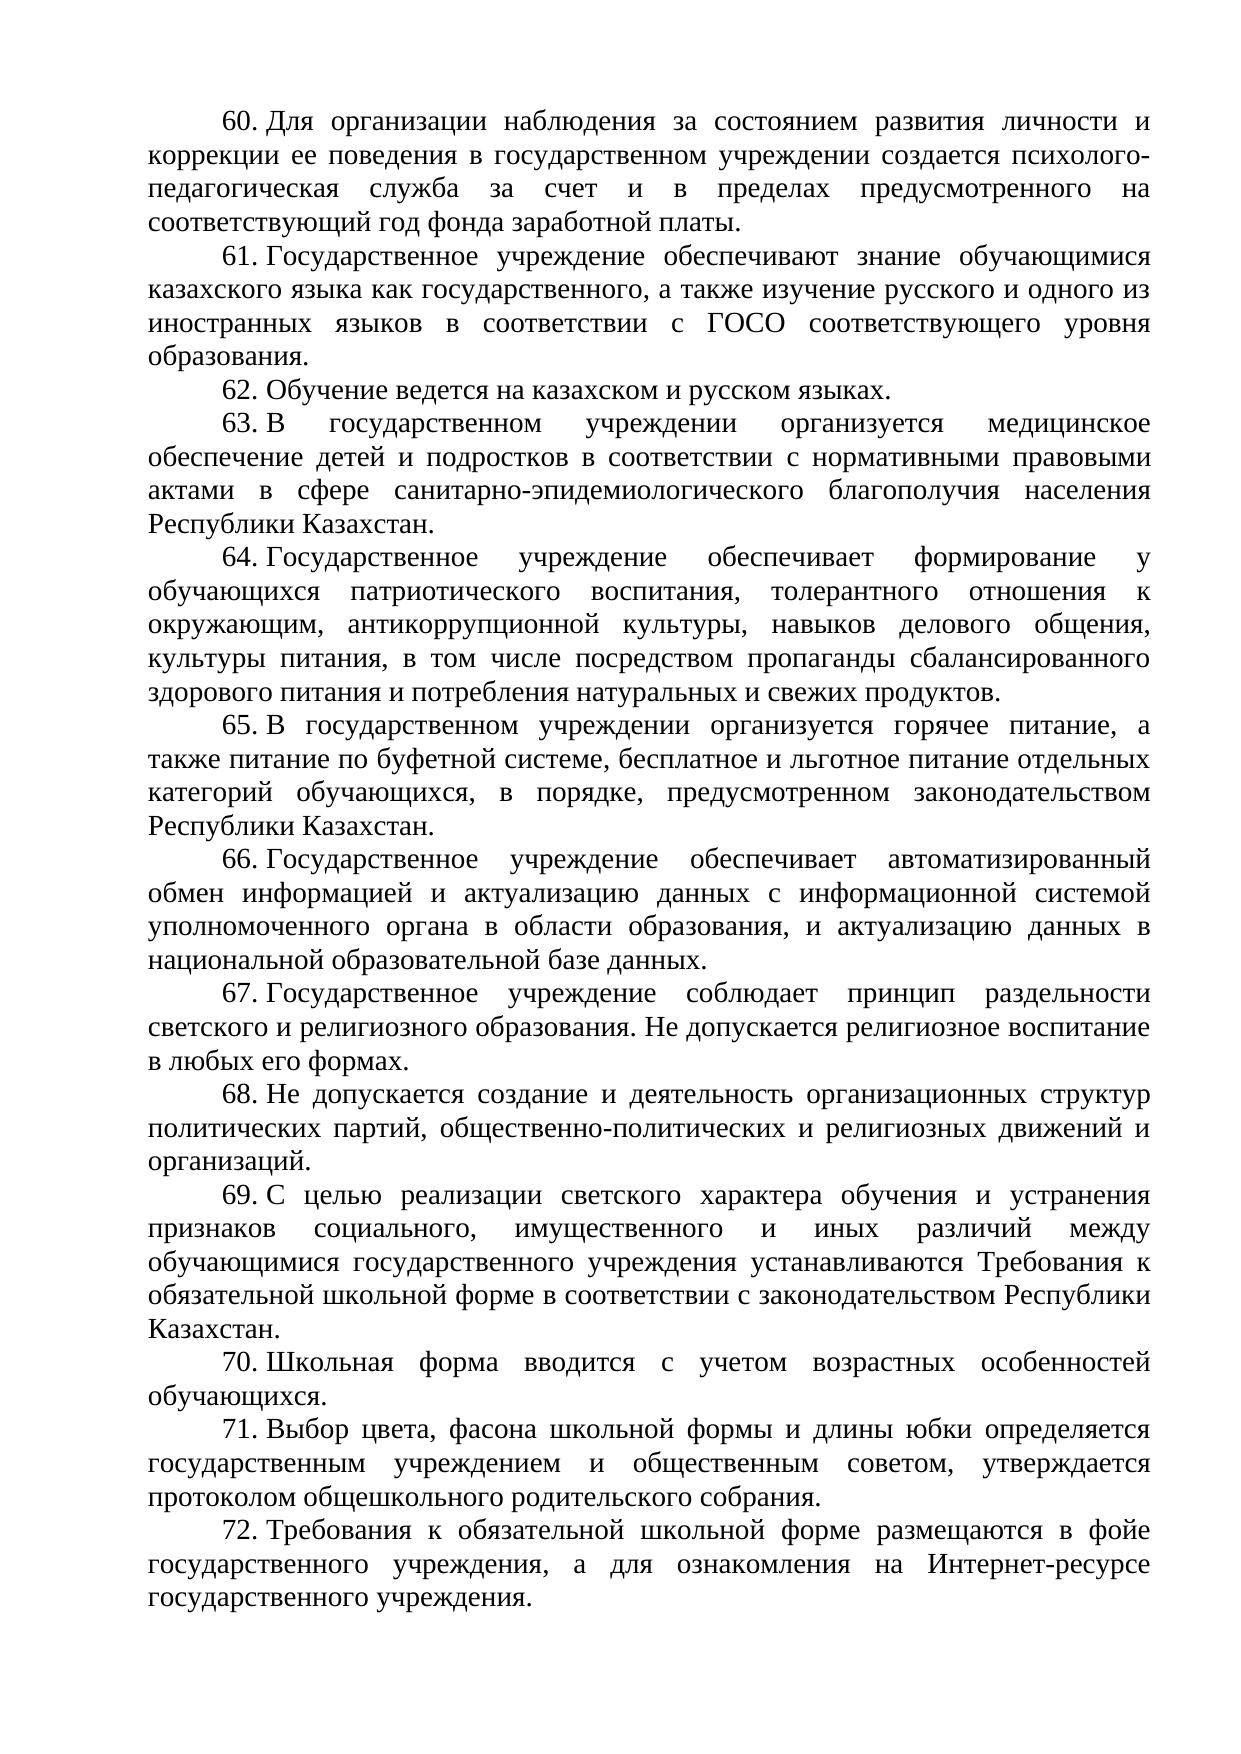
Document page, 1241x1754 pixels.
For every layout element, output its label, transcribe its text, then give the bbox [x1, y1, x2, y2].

list Выбор цвета, фасона школьной формы и длины юбки определяется государственным учреждением и общественным советом, утверждается протоколом общешкольного родительского собрания. [148, 1412, 1152, 1512]
list Государственное учреждение обеспечивает формирование у обучающихся патриотического воспитания, толерантного отношения к окружающим, антикоррупционной культуры, навыков делового общения, культуры питания, в том числе посредством пропаганды сбалансированного здорового питания и потребления натуральных и свежих продуктов. [148, 539, 1152, 707]
list Не допускается создание и деятельность организационных структур политических партий, общественно-политических и религиозных движений и организаций. [148, 1076, 1152, 1177]
list Государственное учреждение соблюдает принцип раздельности светского и религиозного образования. Не допускается религиозное воспитание в любых его формах. [148, 976, 1152, 1076]
list С целью реализации светского характера обучения и устранения признаков социального, имущественного и иных различий между обучающимися государственного учреждения устанавливаются Требования к обязательной школьной форме в соответствии с законодательством Республики Казахстан. [148, 1177, 1152, 1344]
list Школьная форма вводится с учетом возрастных особенностей обучающихся. [148, 1344, 1152, 1412]
list В государственном учреждении организуется горячее питание, а также питание по буфетной системе, бесплатное и льготное питание отдельных категорий обучающихся, в порядке, предусмотренном законодательством Республики Казахстан. [148, 707, 1152, 841]
list Государственное учреждение обеспечивает автоматизированный обмен информацией и актуализацию данных с информационной системой уполномоченного органа в области образования, и актуализацию данных в национальной образовательной базе данных. [148, 841, 1152, 976]
list Государственное учреждение обеспечивают знание обучающимися казахского языка как государственного, а также изучение русского и одного из иностранных языков в соответствии с ГОСО соответствующего уровня образования. [148, 238, 1152, 372]
list Обучение ведется на казахском и русском языках. [148, 372, 1152, 405]
list Для организации наблюдения за состоянием развития личности и коррекции ее поведения в государственном учреждении создается психолого-педагогическая служба за счет и в пределах предусмотренного на соответствующий год фонда заработной платы. [148, 103, 1152, 238]
list В государственном учреждении организуется медицинское обеспечение детей и подростков в соответствии с нормативными правовыми актами в сфере санитарно-эпидемиологического благополучия населения Республики Казахстан. [148, 405, 1152, 539]
list Требования к обязательной школьной форме размещаются в фойе государственного учреждения, а для ознакомления на Интернет-ресурсе государственного учреждения. [148, 1512, 1152, 1613]
